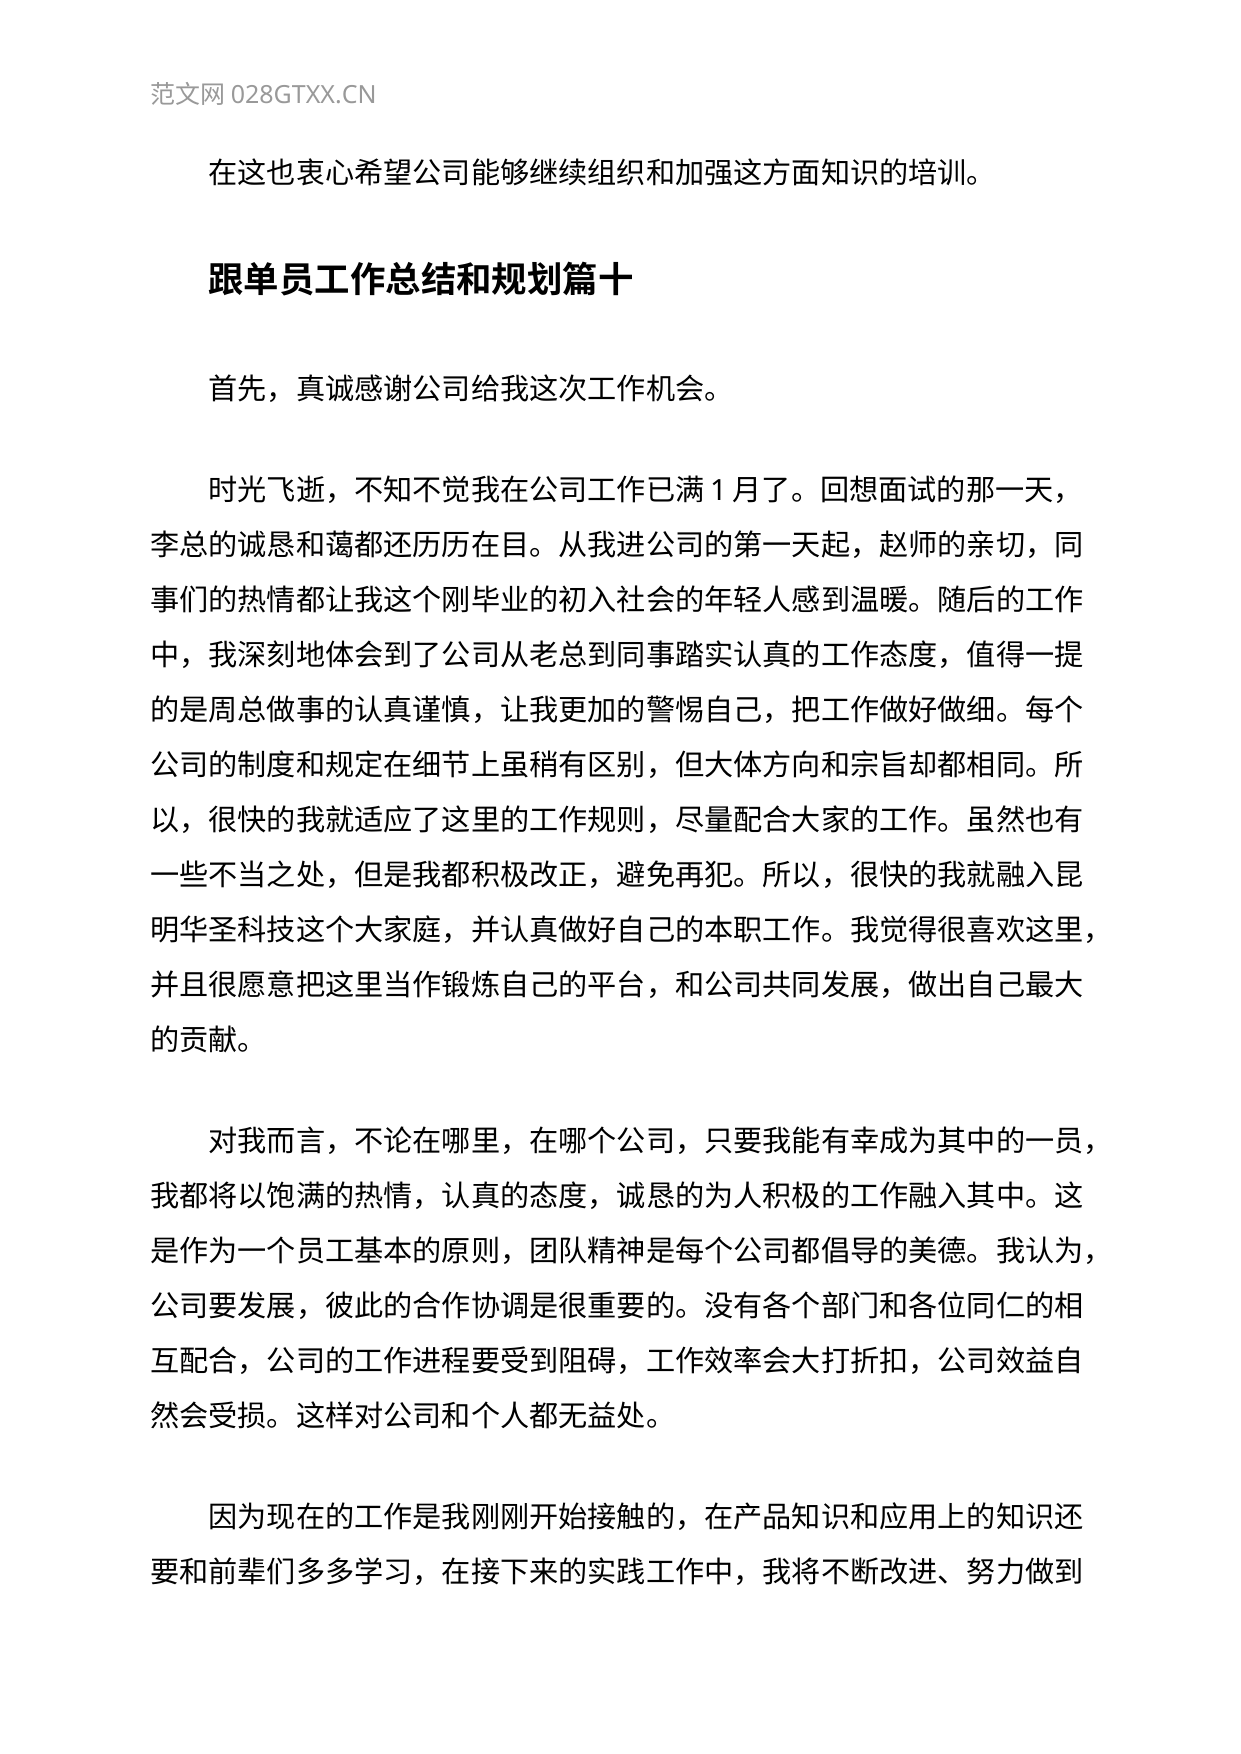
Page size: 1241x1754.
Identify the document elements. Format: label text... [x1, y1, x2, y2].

text 跟单员工作总结和规划篇十 [150, 252, 1090, 303]
text 在这也衷心希望公司能够继续组织和加强这方面知识的培训。 [150, 150, 1090, 192]
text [150, 1494, 1090, 1591]
text 时光飞逝，不知不觉我在公司工作已满1月了。回想面试的那一天，李总的诚恳和蔼都还历历在目。从我进公司的第一天起，赵师的亲切，同事们的热情都让我这个刚毕业的初入社会的年轻人感到温暖。随后的工作中，我深刻地体会到了公司从老总到同事踏实认真的工作态度，值得一提的是周总做事的认真谨慎，让我更加的警惕自己，把工作做好做细。每个公司的制度和规定在细节上虽稍有区别，但大体方向和宗旨却都相同。所以，很快的我就适应了这里的工作规则，尽量配合大家的工作。虽然也有一些不当之处，但是我都积极改正，避免再犯。所以，很快的我就融入昆明华圣科技这个大家庭，并认真做好自己的本职工作。我觉得很喜欢这里，并且很愿意把这里当作锻炼自己的平台，和公司共同发展，做出自己最大的贡献。 [150, 467, 1090, 1058]
text 对我而言，不论在哪里，在哪个公司，只要我能有幸成为其中的一员，我都将以饱满的热情，认真的态度，诚恳的为人积极的工作融入其中。这是作为一个员工基本的原则，团队精神是每个公司都倡导的美德。我认为，公司要发展，彼此的合作协调是很重要的。没有各个部门和各位同仁的相互配合，公司的工作进程要受到阻碍，工作效率会大打折扣，公司效益自然会受损。这样对公司和个人都无益处。 [150, 1118, 1090, 1434]
text 首先，真诚感谢公司给我这次工作机会。 [150, 365, 1090, 407]
